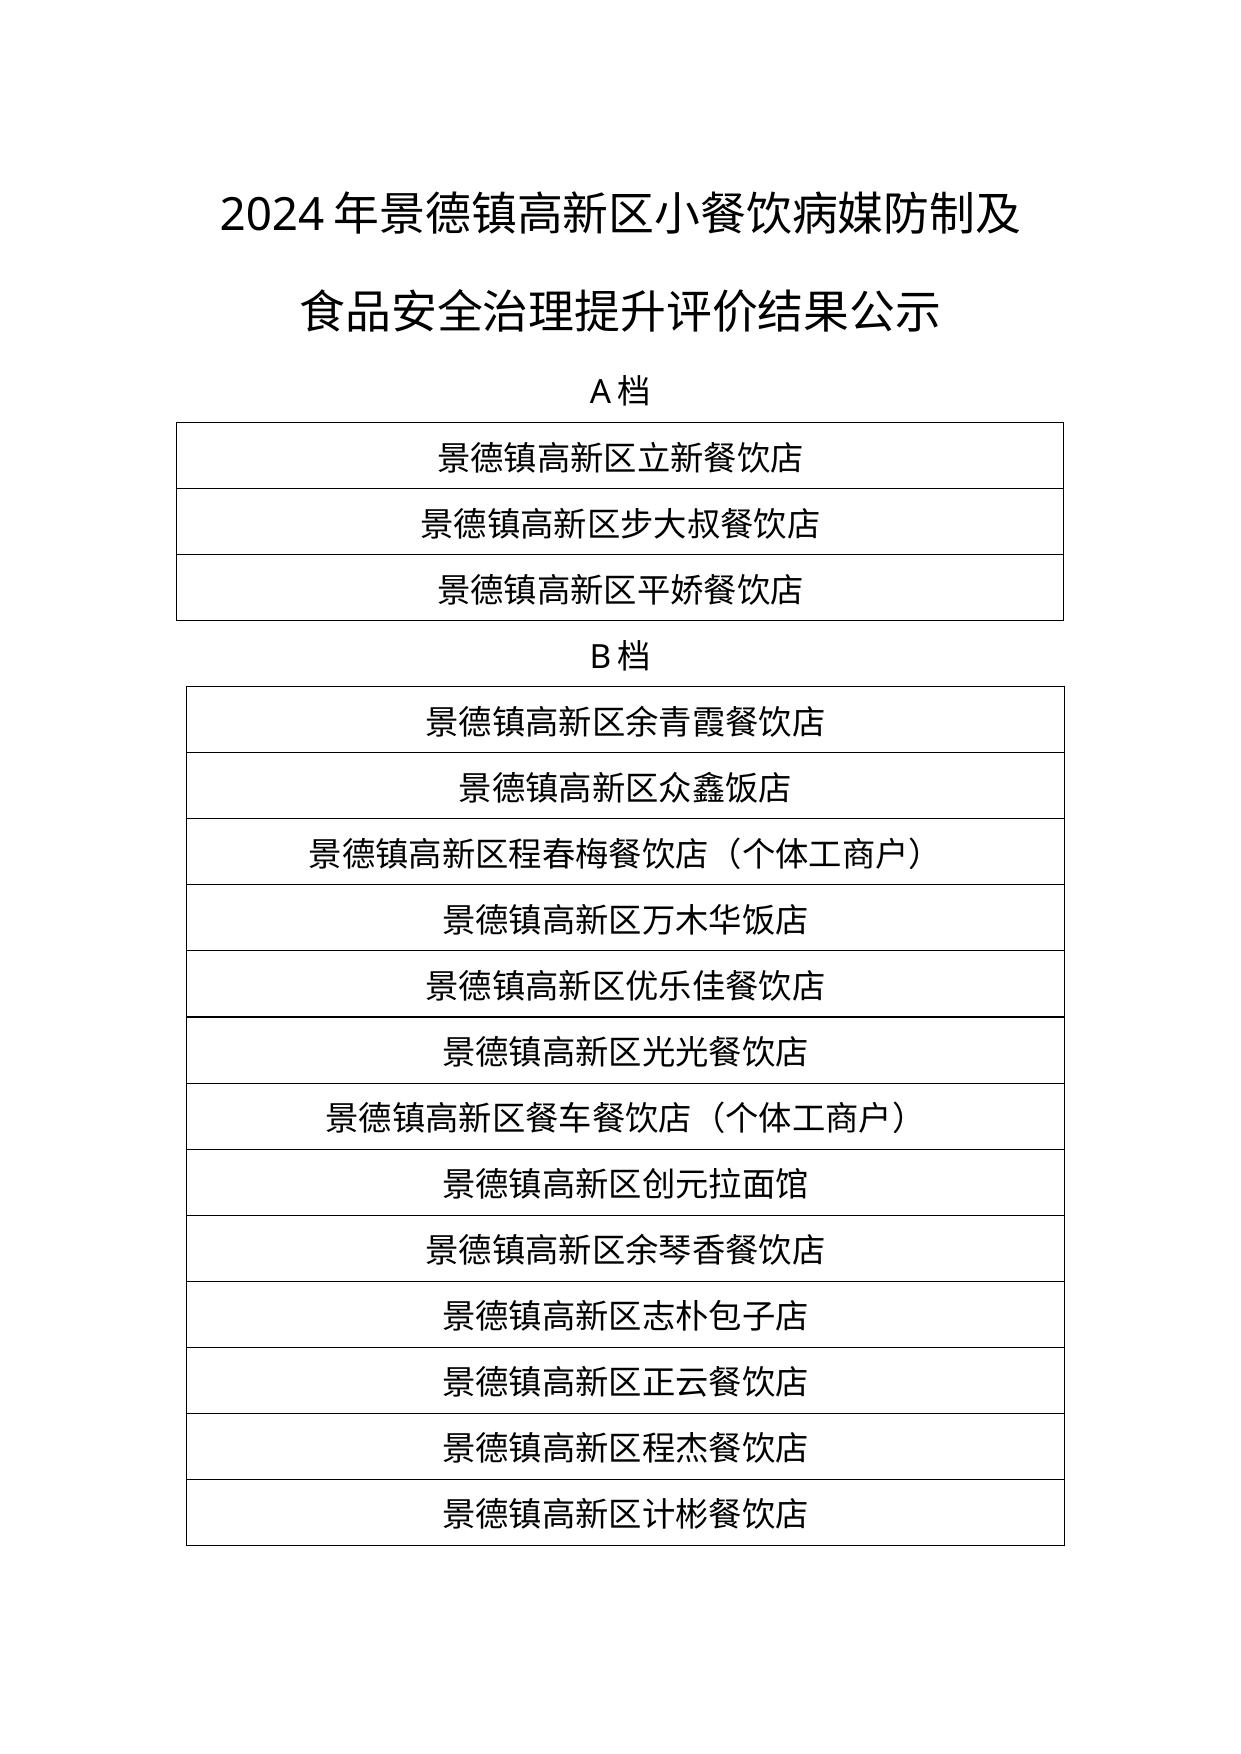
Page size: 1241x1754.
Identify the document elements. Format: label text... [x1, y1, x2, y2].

text 食品安全治理提升评价结果公示 [187, 259, 1053, 357]
text A档 [187, 357, 1053, 422]
text 2024年景德镇高新区小餐饮病媒防制及 [187, 162, 1053, 259]
table_cell 景德镇高新区万木华饭店 [187, 885, 1064, 950]
table_cell 景德镇高新区平娇餐饮店 [177, 555, 1063, 620]
table_header 景德镇高新区立新餐饮店 [177, 423, 1063, 488]
table_cell 景德镇高新区创元拉面馆 [187, 1150, 1064, 1214]
table_header 景德镇高新区余青霞餐饮店 [187, 687, 1064, 752]
table_cell 景德镇高新区正云餐饮店 [187, 1348, 1064, 1413]
table_cell 景德镇高新区余琴香餐饮店 [187, 1216, 1064, 1281]
table_cell 景德镇高新区光光餐饮店 [187, 1018, 1064, 1082]
table_cell 景德镇高新区程杰餐饮店 [187, 1414, 1064, 1479]
table_cell 景德镇高新区众鑫饭店 [187, 753, 1064, 818]
table_cell 景德镇高新区餐车餐饮店（个体工商户） [187, 1084, 1064, 1148]
table_cell 景德镇高新区计彬餐饮店 [187, 1480, 1064, 1545]
table_cell 景德镇高新区步大叔餐饮店 [177, 489, 1063, 554]
table_cell 景德镇高新区志朴包子店 [187, 1282, 1064, 1347]
text B档 [187, 621, 1053, 686]
table_cell 景德镇高新区程春梅餐饮店（个体工商户） [187, 819, 1064, 884]
table_cell 景德镇高新区优乐佳餐饮店 [187, 951, 1064, 1016]
